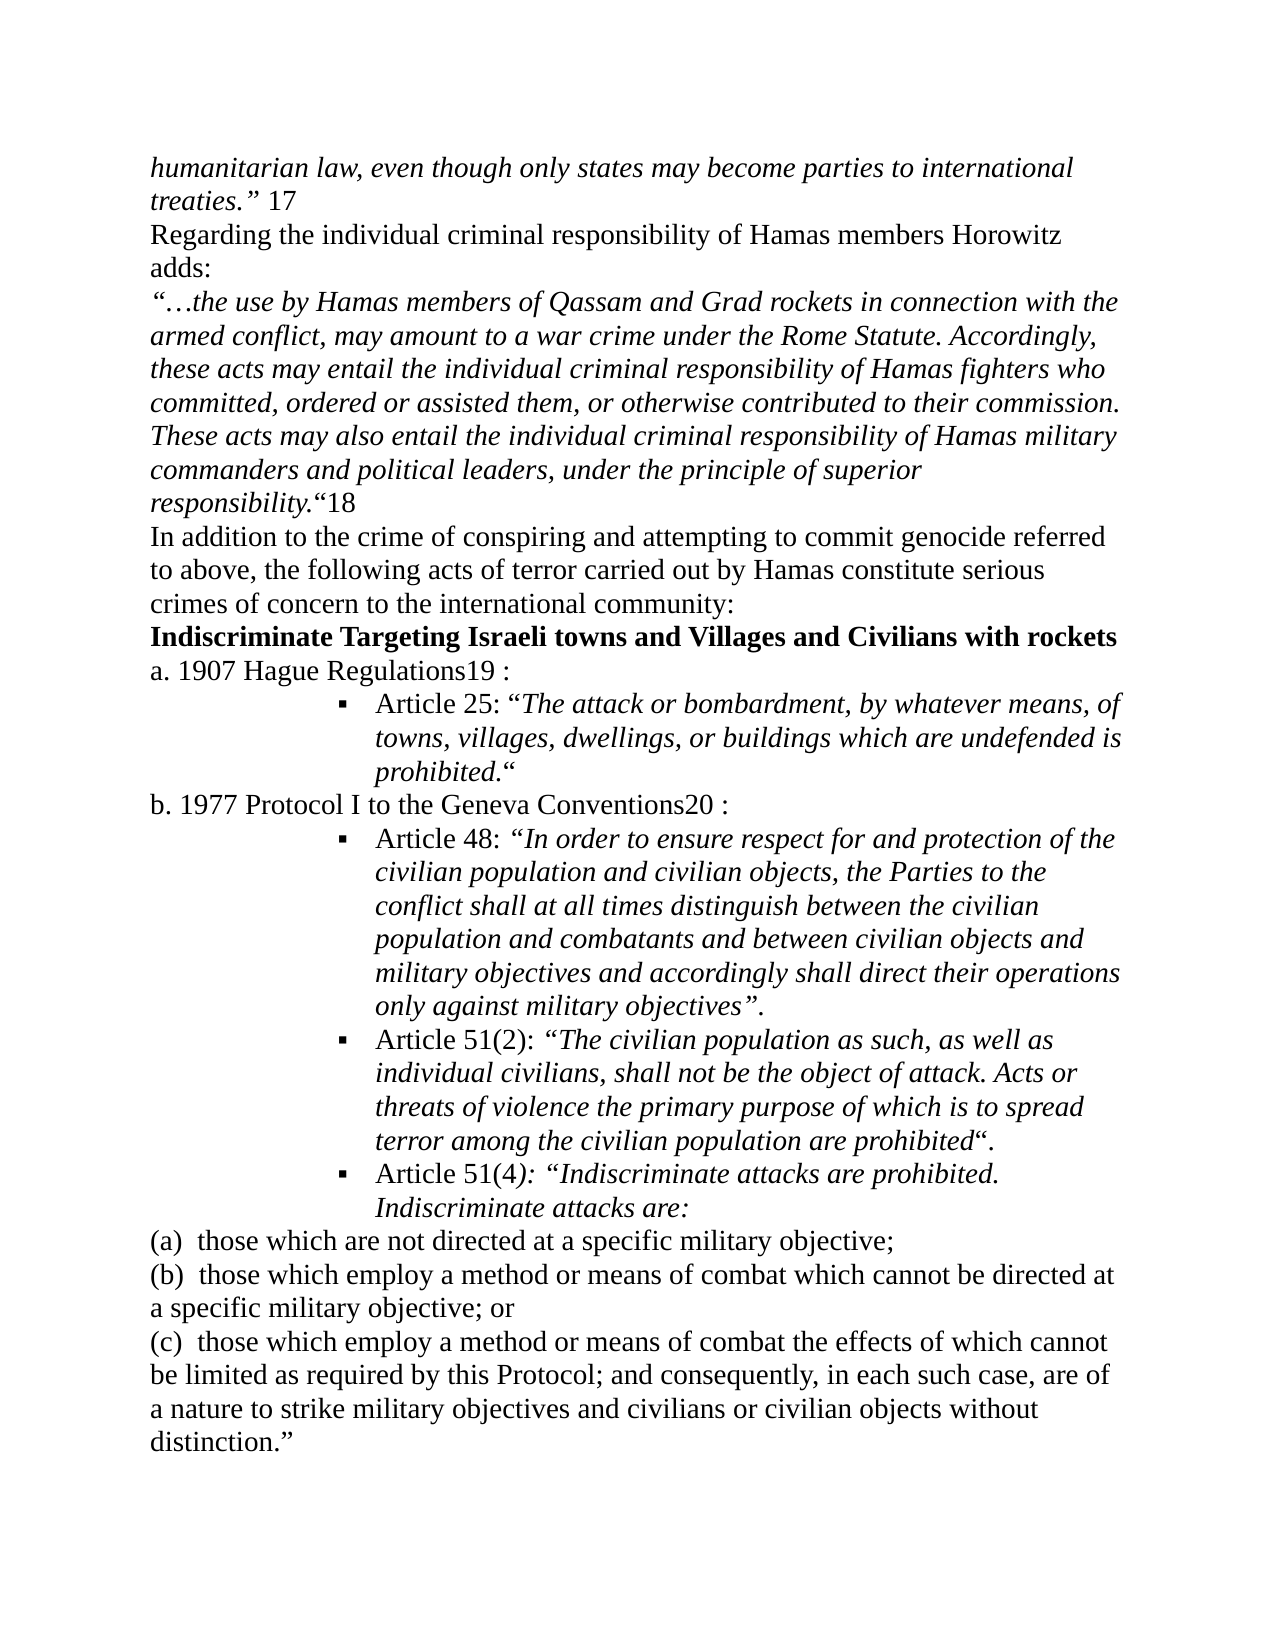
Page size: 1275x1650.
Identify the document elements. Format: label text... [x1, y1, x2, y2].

list Article 48: “In order to ensure respect for and protection of the civilian population and civilian objects, the Parties to the conflict shall at all times distinguish between the civilian population and combatants and between civilian objects and military objectives and accordingly shall direct their operations only against military objectives”. [337, 821, 1125, 1022]
list Article 25: “The attack or bombardment, by whatever means, of towns, villages, dwellings, or buildings which are undefended is prohibited.“ [337, 687, 1125, 787]
list Article 51(2): “The civilian population as such, as well as individual civilians, shall not be the object of attack. Acts or threats of violence the primary purpose of which is to spread terror among the civilian population are prohibited“. [337, 1022, 1125, 1156]
text Indiscriminate Targeting Israeli towns and Villages and Civilians with rockets [150, 619, 1125, 653]
text “…the use by Hamas members of Qassam and Grad rockets in connection with the armed conflict, may amount to a war crime under the Rome Statute. Accordingly, these acts may entail the individual criminal responsibility of Hamas fighters who committed, ordered or assisted them, or otherwise contributed to their commission. These acts may also entail the individual criminal responsibility of Hamas military commanders and political leaders, under the principle of superior responsibility.“18 [150, 284, 1125, 519]
text (b) those which employ a method or means of combat which cannot be directed at a specific military objective; or [150, 1257, 1125, 1324]
text Regarding the individual criminal responsibility of Hamas members Horowitz adds: [150, 217, 1125, 284]
text b. 1977 Protocol I to the Geneva Conventions20 : [150, 787, 1125, 821]
text a. 1907 Hague Regulations19 : [150, 653, 1125, 687]
text (c) those which employ a method or means of combat the effects of which cannot be limited as required by this Protocol; and consequently, in each such case, are of a nature to strike military objectives and civilians or civilian objects without distinction.” [150, 1324, 1125, 1458]
list Article 51(4): “Indiscriminate attacks are prohibited. Indiscriminate attacks are: [337, 1156, 1125, 1223]
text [150, 150, 1125, 217]
text (a) those which are not directed at a specific military objective; [150, 1223, 1125, 1257]
text In addition to the crime of conspiring and attempting to commit genocide referred to above, the following acts of terror carried out by Hamas constitute serious crimes of concern to the international community: [150, 519, 1125, 619]
